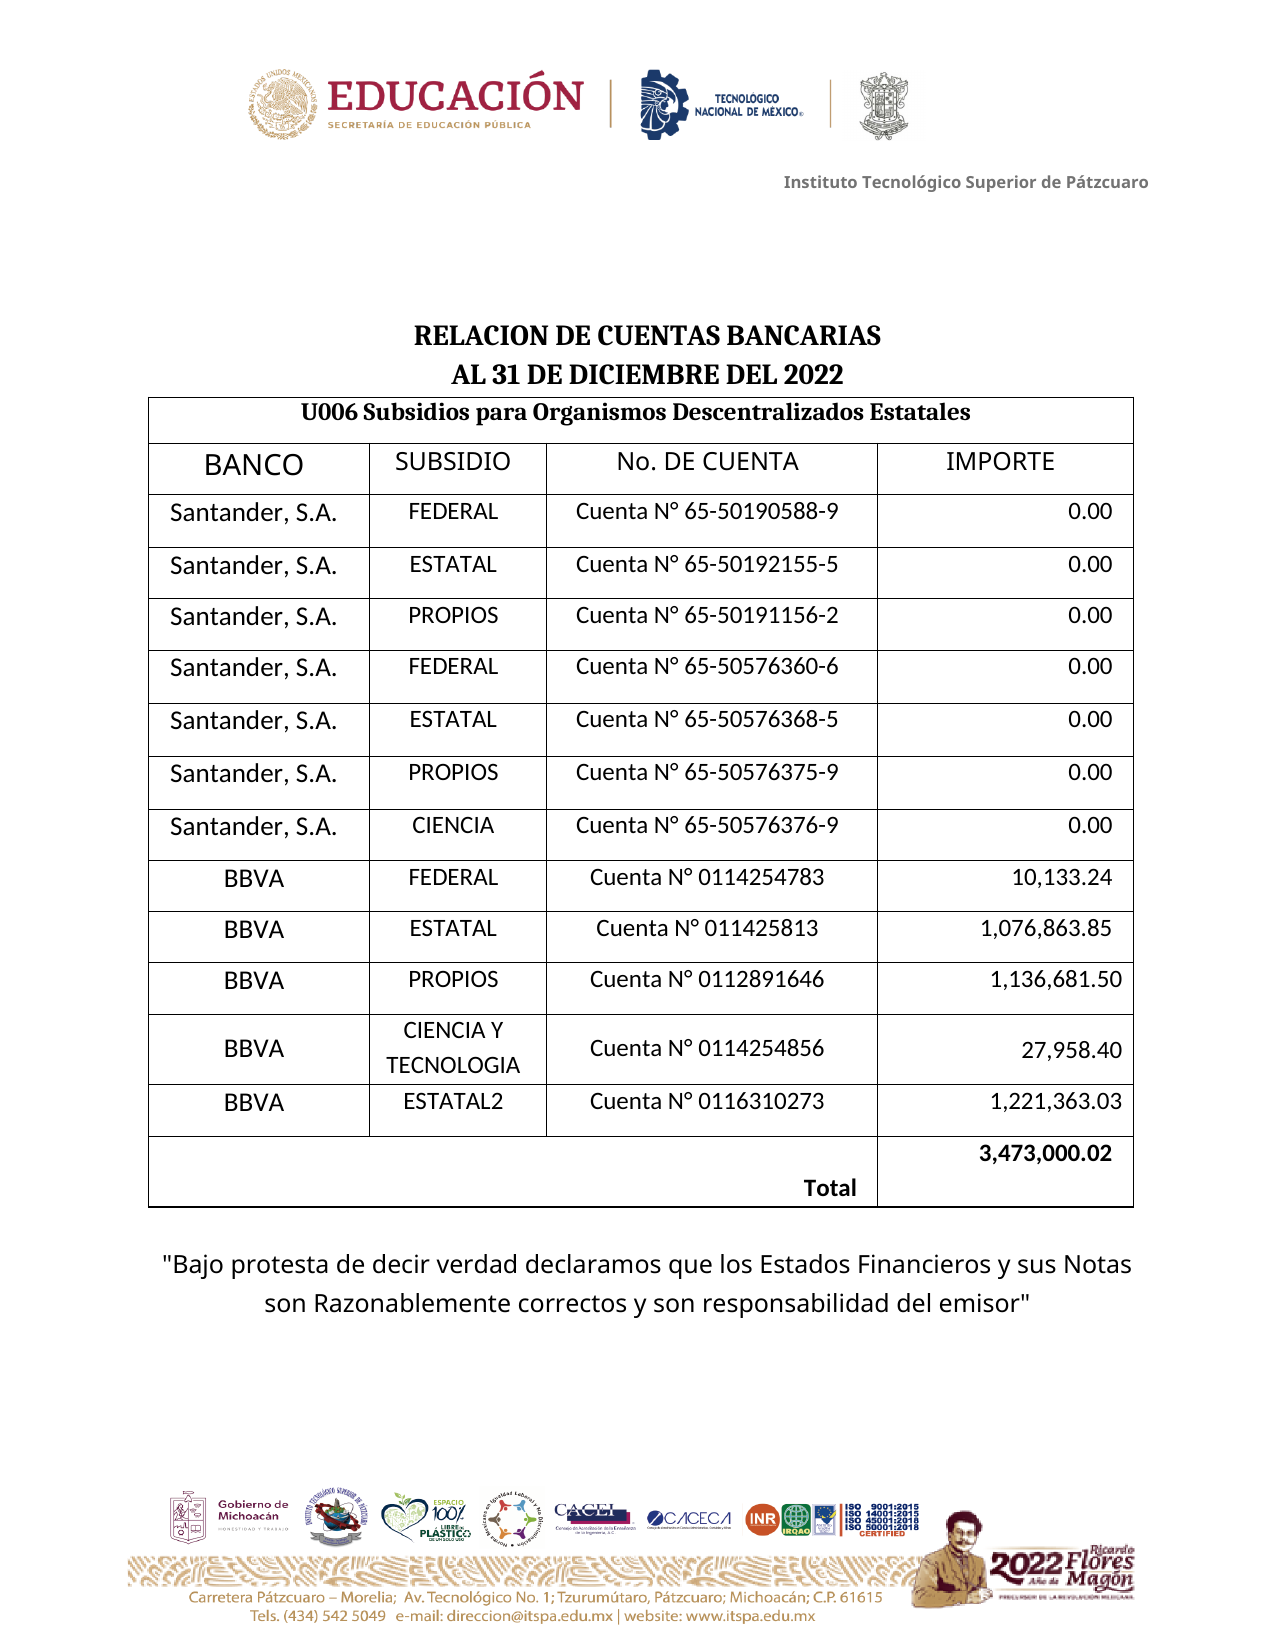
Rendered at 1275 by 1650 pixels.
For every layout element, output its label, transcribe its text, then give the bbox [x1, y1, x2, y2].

table_cell Cuenta N° 65-50576376-9 [547, 810, 877, 860]
table_cell Cuenta N° 0114254856 [547, 1015, 877, 1084]
table_cell FEDERAL [370, 651, 546, 702]
table_cell 0.00 [878, 704, 1133, 756]
table_cell PROPIOS [370, 963, 546, 1013]
picture [118, 1482, 1144, 1632]
table_cell Cuenta N° 65-50190588-9 [547, 495, 877, 547]
table_cell 0.00 [878, 651, 1133, 702]
table_cell 0.00 [878, 548, 1133, 598]
table_cell CIENCIA [370, 810, 546, 860]
table_cell 0.00 [878, 495, 1133, 547]
table_cell 3,473,000.02 [878, 1137, 1133, 1206]
table_cell ESTATAL [370, 548, 546, 598]
table_cell No. DE CUENTA [547, 444, 877, 494]
table_cell IMPORTE [878, 444, 1133, 494]
table_cell BBVA [149, 912, 369, 962]
table_cell Cuenta N° 65-50576360-6 [547, 651, 877, 702]
table_cell Cuenta N° 0112891646 [547, 963, 877, 1013]
table_cell Cuenta N° 65-50191156-2 [547, 599, 877, 649]
table_cell Santander, S.A. [149, 757, 369, 808]
picture [241, 69, 927, 141]
table_cell Total [149, 1137, 877, 1206]
table_cell BBVA [149, 861, 369, 911]
table_cell Santander, S.A. [149, 599, 369, 649]
table_cell PROPIOS [370, 599, 546, 649]
table_cell BBVA [149, 1015, 369, 1084]
table_cell Cuenta N° 011425813 [547, 912, 877, 962]
table_cell Cuenta N° 65-50576368-5 [547, 704, 877, 756]
table_cell Santander, S.A. [149, 495, 369, 547]
table_cell 0.00 [878, 599, 1133, 649]
text RELACION DE CUENTAS BANCARIAS [148, 319, 1147, 353]
table_cell BBVA [149, 963, 369, 1013]
table_cell Santander, S.A. [149, 548, 369, 598]
table_cell Cuenta N° 0114254783 [547, 861, 877, 911]
table_cell PROPIOS [370, 757, 546, 808]
table_cell CIENCIA Y TECNOLOGIA [370, 1015, 546, 1084]
table_cell 1,076,863.85 [878, 912, 1133, 962]
table_cell SUBSIDIO [370, 444, 546, 494]
table_cell 1,136,681.50 [878, 963, 1133, 1013]
text "Bajo protesta de decir verdad declaramos que los Estados Financieros y sus Notas son Razonablemente correctos y son responsabilidad del emisor" [148, 1247, 1147, 1320]
table_cell ESTATAL [370, 704, 546, 756]
table_cell 1,221,363.03 [878, 1085, 1133, 1136]
table_cell Cuenta N° 65-50576375-9 [547, 757, 877, 808]
table_header U006 Subsidios para Organismos Descentralizados Estatales [149, 398, 1133, 443]
table_cell BANCO [149, 444, 369, 494]
table_cell 0.00 [878, 757, 1133, 808]
table_cell Santander, S.A. [149, 704, 369, 756]
table_cell ESTATAL2 [370, 1085, 546, 1136]
table_cell 10,133.24 [878, 861, 1133, 911]
table_cell ESTATAL [370, 912, 546, 962]
table_cell 27,958.40 [878, 1015, 1133, 1084]
table_cell FEDERAL [370, 861, 546, 911]
text AL 31 DE DICIEMBRE DEL 2022 [148, 358, 1147, 392]
table_cell Cuenta N° 65-50192155-5 [547, 548, 877, 598]
table_cell Santander, S.A. [149, 651, 369, 702]
table_cell Cuenta N° 0116310273 [547, 1085, 877, 1136]
table_cell BBVA [149, 1085, 369, 1136]
table_cell 0.00 [878, 810, 1133, 860]
table_cell FEDERAL [370, 495, 546, 547]
table_cell Santander, S.A. [149, 810, 369, 860]
